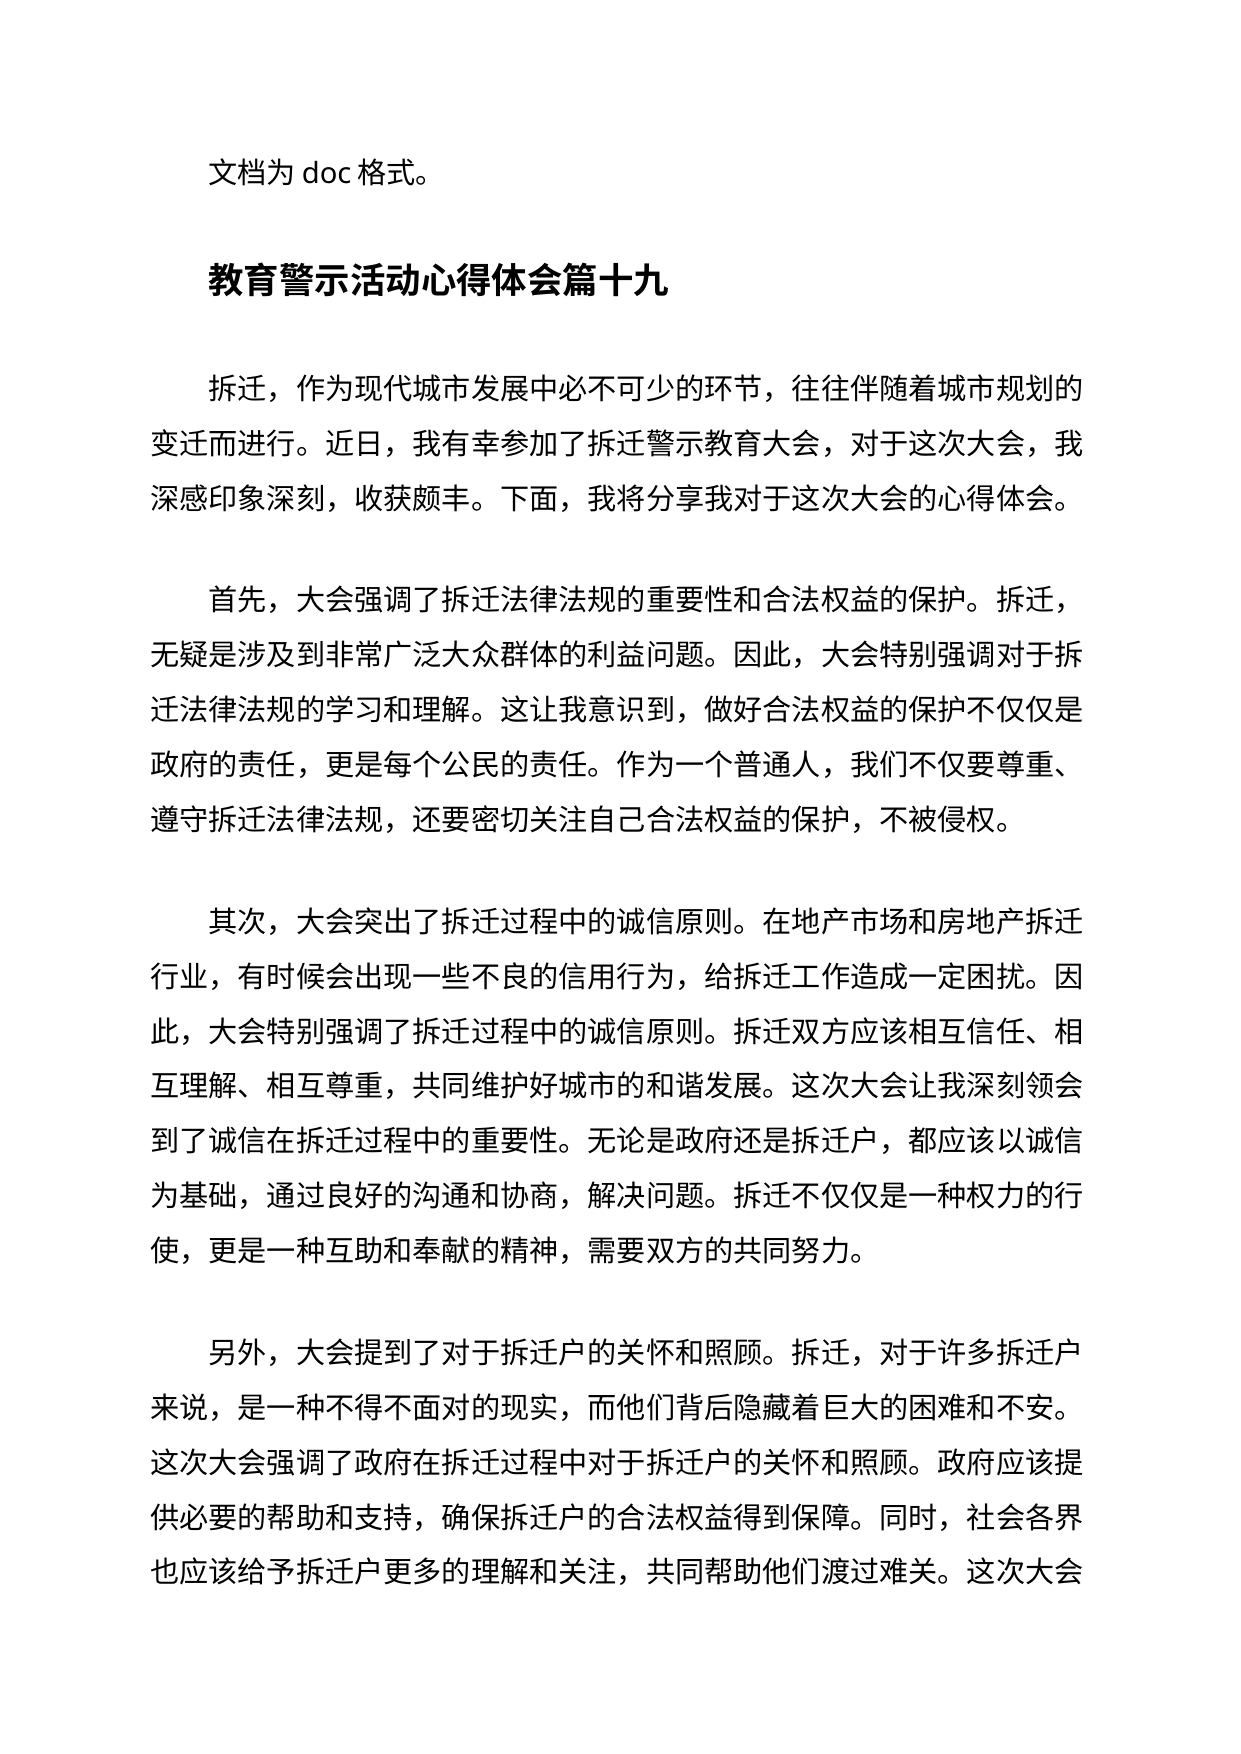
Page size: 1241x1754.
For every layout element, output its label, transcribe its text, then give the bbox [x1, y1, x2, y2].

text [150, 1329, 1090, 1591]
text 拆迁，作为现代城市发展中必不可少的环节，往往伴随着城市规划的变迁而进行。近日，我有幸参加了拆迁警示教育大会，对于这次大会，我深感印象深刻，收获颇丰。下面，我将分享我对于这次大会的心得体会。 [150, 365, 1090, 517]
text 教育警示活动心得体会篇十九 [150, 252, 1090, 303]
text 其次，大会突出了拆迁过程中的诚信原则。在地产市场和房地产拆迁行业，有时候会出现一些不良的信用行为，给拆迁工作造成一定困扰。因此，大会特别强调了拆迁过程中的诚信原则。拆迁双方应该相互信任、相互理解、相互尊重，共同维护好城市的和谐发展。这次大会让我深刻领会到了诚信在拆迁过程中的重要性。无论是政府还是拆迁户，都应该以诚信为基础，通过良好的沟通和协商，解决问题。拆迁不仅仅是一种权力的行使，更是一种互助和奉献的精神，需要双方的共同努力。 [150, 898, 1090, 1270]
text 首先，大会强调了拆迁法律法规的重要性和合法权益的保护。拆迁，无疑是涉及到非常广泛大众群体的利益问题。因此，大会特别强调对于拆迁法律法规的学习和理解。这让我意识到，做好合法权益的保护不仅仅是政府的责任，更是每个公民的责任。作为一个普通人，我们不仅要尊重、遵守拆迁法律法规，还要密切关注自己合法权益的保护，不被侵权。 [150, 577, 1090, 839]
text 文档为doc格式。 [150, 150, 1090, 192]
